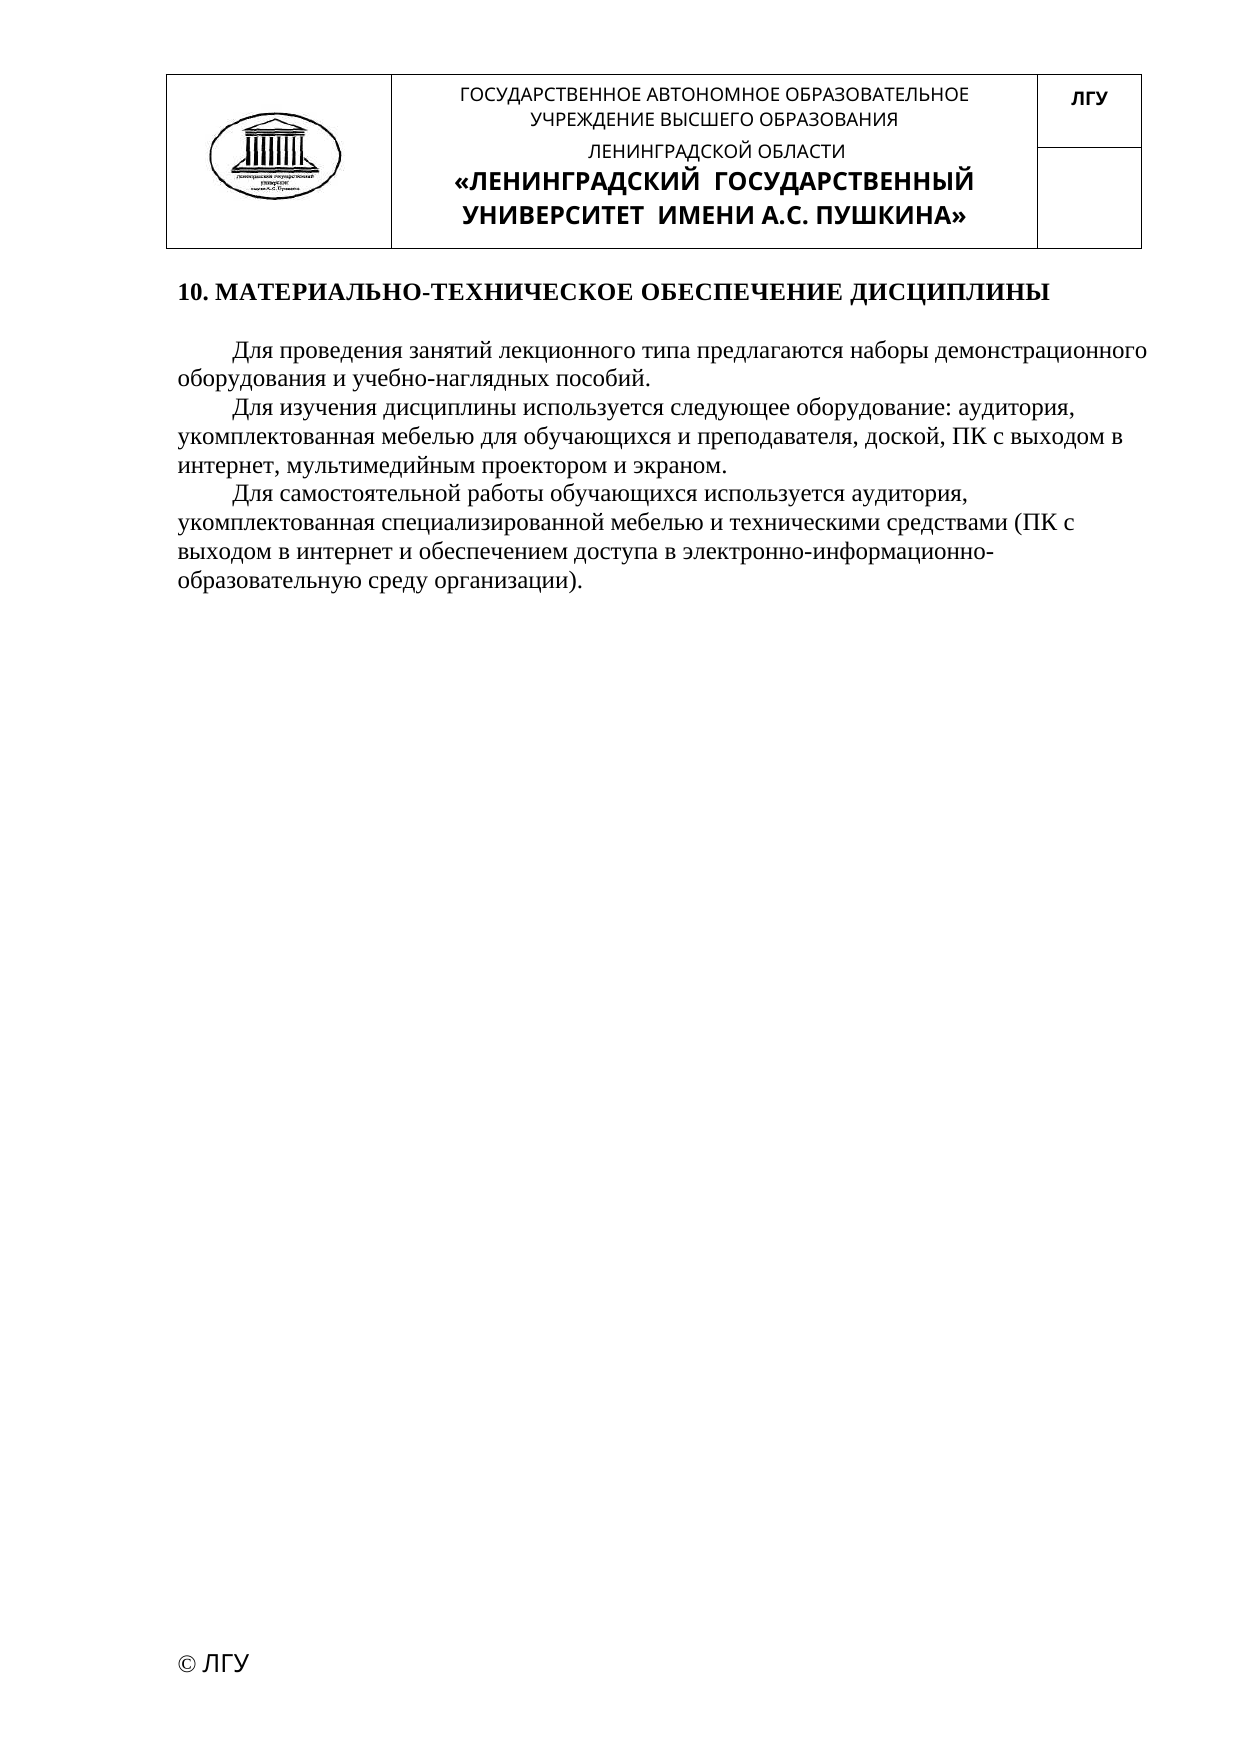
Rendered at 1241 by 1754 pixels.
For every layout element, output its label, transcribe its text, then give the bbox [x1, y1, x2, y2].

text Для изучения дисциплины используется следующее оборудование: аудитория, укомплектованная мебелью для обучающихся и преподавателя, доской, ПК с выходом в интернет, мультимедийным проектором и экраном. [177, 392, 1152, 478]
text Для проведения занятий лекционного типа предлагаются наборы демонстрационного оборудования и учебно-наглядных пособий. [177, 335, 1152, 392]
text 10. МАТЕРИАЛЬНО-ТЕХНИЧЕСКОЕ ОБЕСПЕЧЕНИЕ ДИСЦИПЛИНЫ [177, 277, 1152, 306]
picture [177, 75, 384, 239]
text Для самостоятельной работы обучающихся используется аудитория, укомплектованная специализированной мебелью и техническими средствами (ПК с выходом в интернет и обеспечением доступа в электронно-информационно-образовательную среду организации). [177, 478, 1152, 593]
